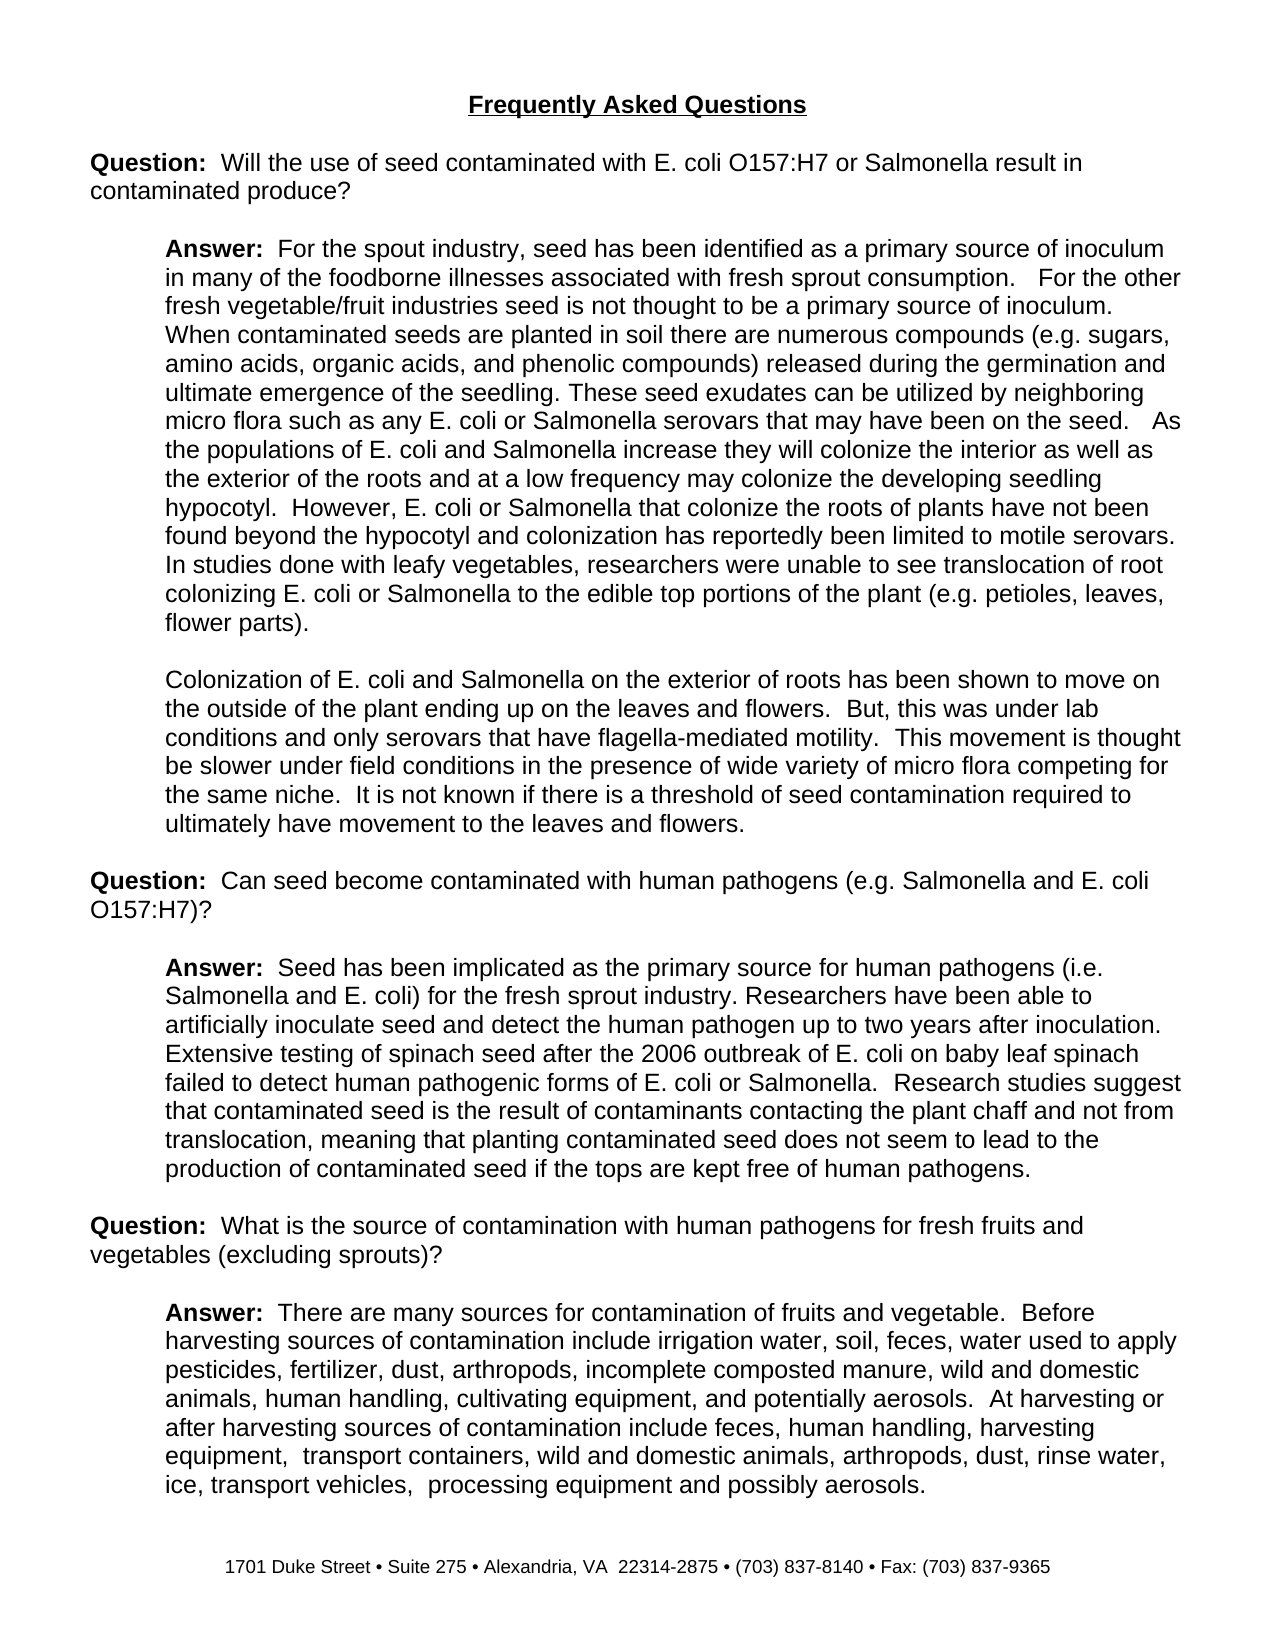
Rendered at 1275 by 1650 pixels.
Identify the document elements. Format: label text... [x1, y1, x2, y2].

list Question: Will the use of seed contaminated with E. coli O157:H7 or Salmonella result in contaminated produce? [90, 147, 1185, 205]
list Question: What is the source of contamination with human pathogens for fresh fruits and vegetables (excluding sprouts)? [90, 1211, 1185, 1269]
list Answer: For the spout industry, seed has been identified as a primary source of inoculum in many of the foodborne illnesses associated with fresh sprout consumption. For the other fresh vegetable/fruit industries seed is not thought to be a primary source of inoculum. When contaminated seeds are planted in soil there are numerous compounds (e.g. sugars, amino acids, organic acids, and phenolic compounds) released during the germination and ultimate emergence of the seedling. These seed exudates can be utilized by neighboring micro flora such as any E. coli or Salmonella serovars that may have been on the seed. As the populations of E. coli and Salmonella increase they will colonize the interior as well as the exterior of the roots and at a low frequency may colonize the developing seedling hypocotyl. However, E. coli or Salmonella that colonize the roots of plants have not been found beyond the hypocotyl and colonization has reportedly been limited to motile serovars. In studies done with leafy vegetables, researchers were unable to see translocation of root colonizing E. coli or Salmonella to the edible top portions of the plant (e.g. petioles, leaves, flower parts). [165, 234, 1185, 636]
list Answer: There are many sources for contamination of fruits and vegetable. Before harvesting sources of contamination include irrigation water, soil, feces, water used to apply pesticides, fertilizer, dust, arthropods, incomplete composted manure, wild and domestic animals, human handling, cultivating equipment, and potentially aerosols. At harvesting or after harvesting sources of contamination include feces, human handling, harvesting equipment, transport containers, wild and domestic animals, arthropods, dust, rinse water, ice, transport vehicles, processing equipment and possibly aerosols. [165, 1297, 1185, 1499]
text Frequently Asked Questions [90, 90, 1185, 119]
list Question: Can seed become contaminated with human pathogens (e.g. Salmonella and E. coli O157:H7)? [90, 866, 1185, 924]
list Answer: Seed has been implicated as the primary source for human pathogens (i.e. Salmonella and E. coli) for the fresh sprout industry. Researchers have been able to artificially inoculate seed and detect the human pathogen up to two years after inoculation. Extensive testing of spinach seed after the 2006 outbreak of E. coli on baby leaf spinach failed to detect human pathogenic forms of E. coli or Salmonella. Research studies suggest that contaminated seed is the result of contaminants contacting the plant chaff and not from translocation, meaning that planting contaminated seed does not seem to lead to the production of contaminated seed if the tops are kept free of human pathogens. [165, 952, 1185, 1182]
list Colonization of E. coli and Salmonella on the exterior of roots has been shown to move on the outside of the plant ending up on the leaves and flowers. But, this was under lab conditions and only serovars that have flagella-mediated motility. This movement is thought be slower under field conditions in the presence of wide variety of micro flora competing for the same niche. It is not known if there is a threshold of seed contamination required to ultimately have movement to the leaves and flowers. [165, 665, 1185, 837]
